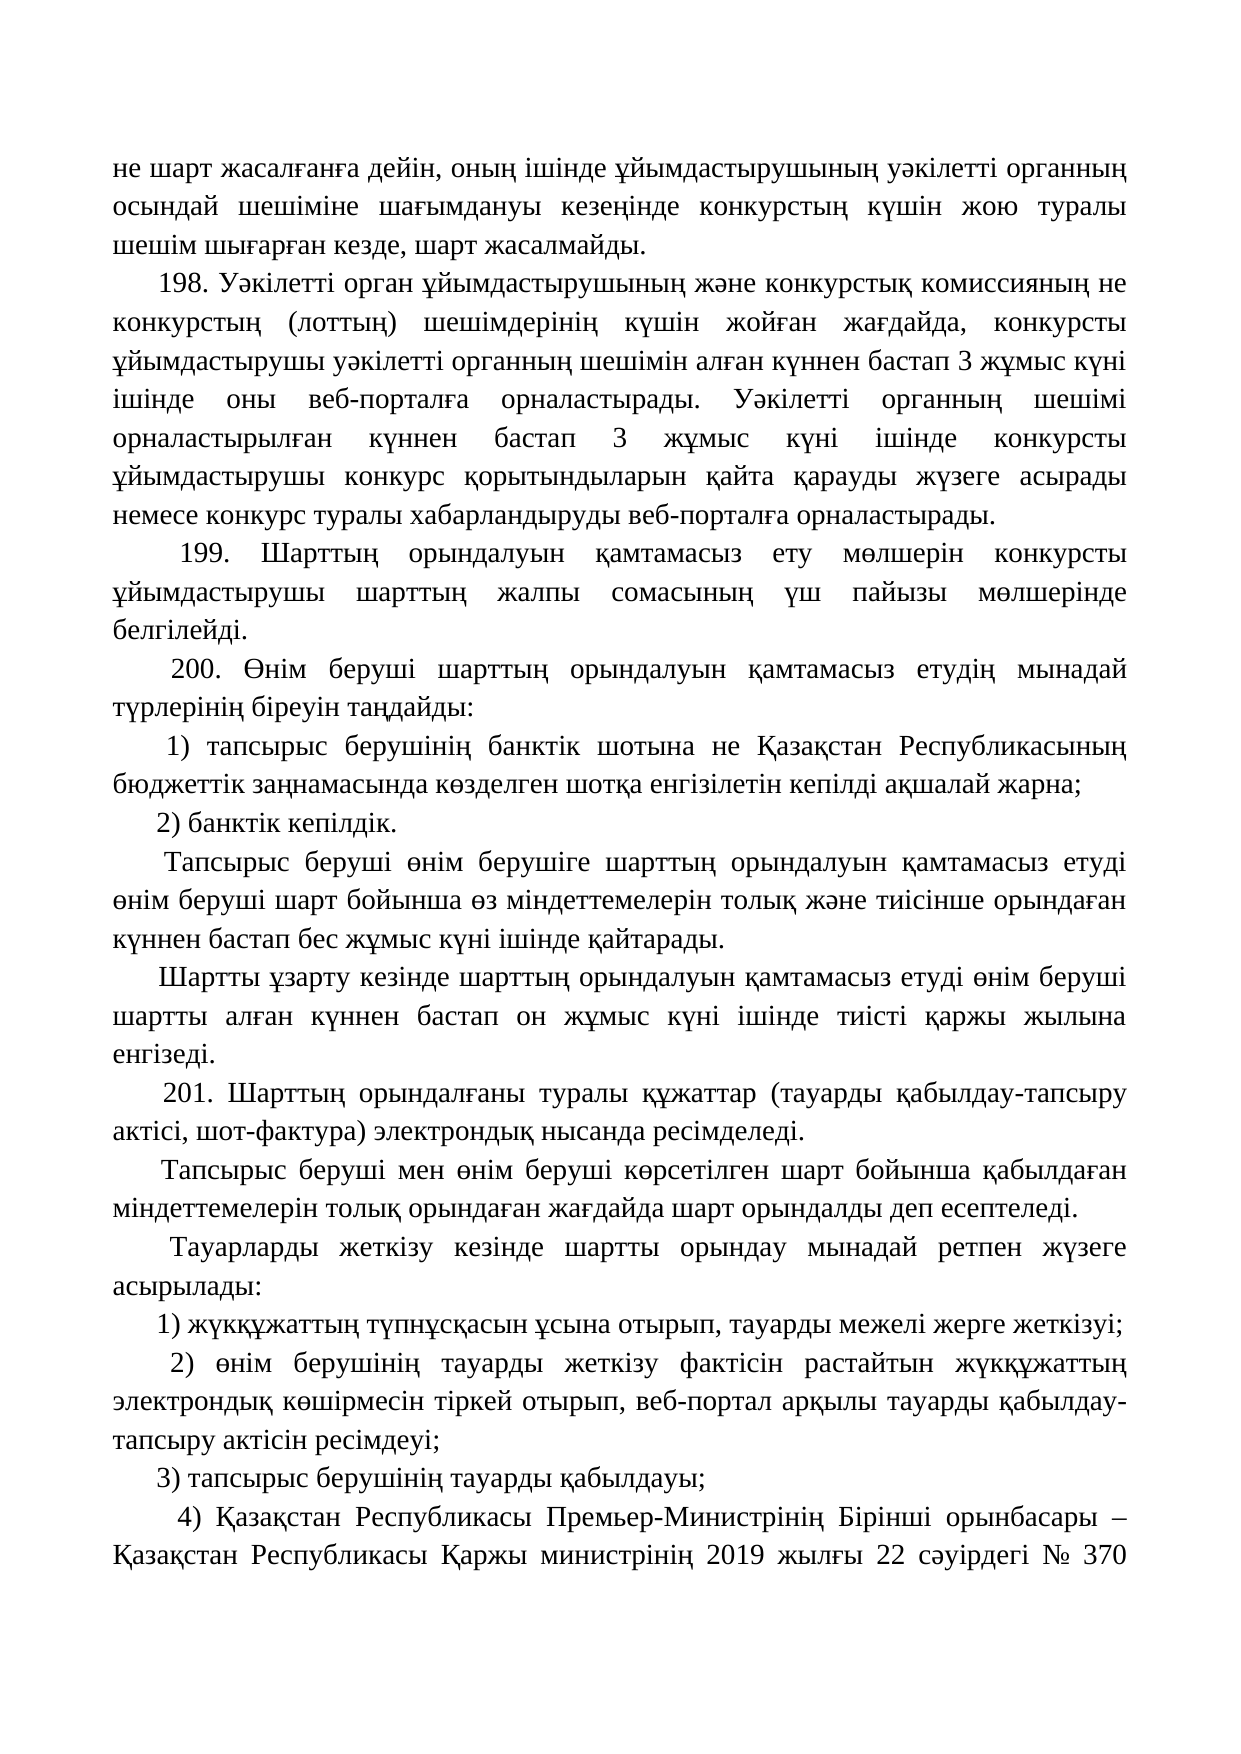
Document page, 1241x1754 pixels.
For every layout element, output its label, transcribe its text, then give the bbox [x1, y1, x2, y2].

text Тапсырыс беруші мен өнім беруші көрсетілген шарт бойынша қабылдаған міндеттемелерін толық орындаған жағдайда шарт орындалды деп есептеледі. [112, 1152, 1128, 1224]
text 200. Өнім беруші шарттың орындалуын қамтамасыз етудің мынадай түрлерінің біреуін таңдайды: [112, 651, 1128, 723]
text Тапсырыс беруші өнім берушіге шарттың орындалуын қамтамасыз етуді өнім беруші шарт бойынша өз міндеттемелерін толық және тиісінше орындаған күннен бастап бес жұмыс күні ішінде қайтарады. [112, 844, 1128, 954]
text 2) өнім берушінің тауарды жеткізу фактісін растайтын жүкқұжаттың электрондық көшірмесін тіркей отырып, веб-портал арқылы тауарды қабылдау-тапсыру актісін ресімдеуі; [112, 1345, 1128, 1455]
text 199. Шарттың орындалуын қамтамасыз ету мөлшерін конкурсты ұйымдастырушы шарттың жалпы сомасының үш пайызы мөлшерінде белгілейді. [112, 535, 1128, 646]
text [112, 150, 1128, 261]
text 198. Уәкілетті орган ұйымдастырушының және конкурстық комиссияның не конкурстың (лоттың) шешімдерінің күшін жойған жағдайда, конкурсты ұйымдастырушы уәкілетті органның шешімін алған күннен бастап 3 жұмыс күні ішінде оны веб-порталға орналастырады. Уәкілетті органның шешімі орналастырылған күннен бастап 3 жұмыс күні ішінде конкурсты ұйымдастырушы конкурс қорытындыларын қайта қарауды жүзеге асырады немесе конкурс туралы хабарландыруды веб-порталға орналастырады. [112, 266, 1128, 530]
text Шартты ұзарту кезінде шарттың орындалуын қамтамасыз етуді өнім беруші шартты алған күннен бастап он жұмыс күні ішінде тиісті қаржы жылына енгізеді. [112, 959, 1128, 1070]
text 2) банктік кепілдік. [112, 805, 1128, 839]
text 1) жүкқұжаттың түпнұсқасын ұсына отырып, тауарды межелі жерге жеткізуі; [112, 1306, 1128, 1340]
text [112, 1499, 1128, 1571]
text 3) тапсырыс берушінің тауарды қабылдауы; [112, 1460, 1128, 1494]
text 1) тапсырыс берушінің банктік шотына не Қазақстан Республикасының бюджеттік заңнамасында көзделген шотқа енгізілетін кепілді ақшалай жарна; [112, 728, 1128, 800]
text 201. Шарттың орындалғаны туралы құжаттар (тауарды қабылдау-тапсыру актісі, шот-фактура) электрондық нысанда ресімделеді. [112, 1075, 1128, 1147]
text Тауарларды жеткізу кезінде шартты орындау мынадай ретпен жүзеге асырылады: [112, 1229, 1128, 1301]
